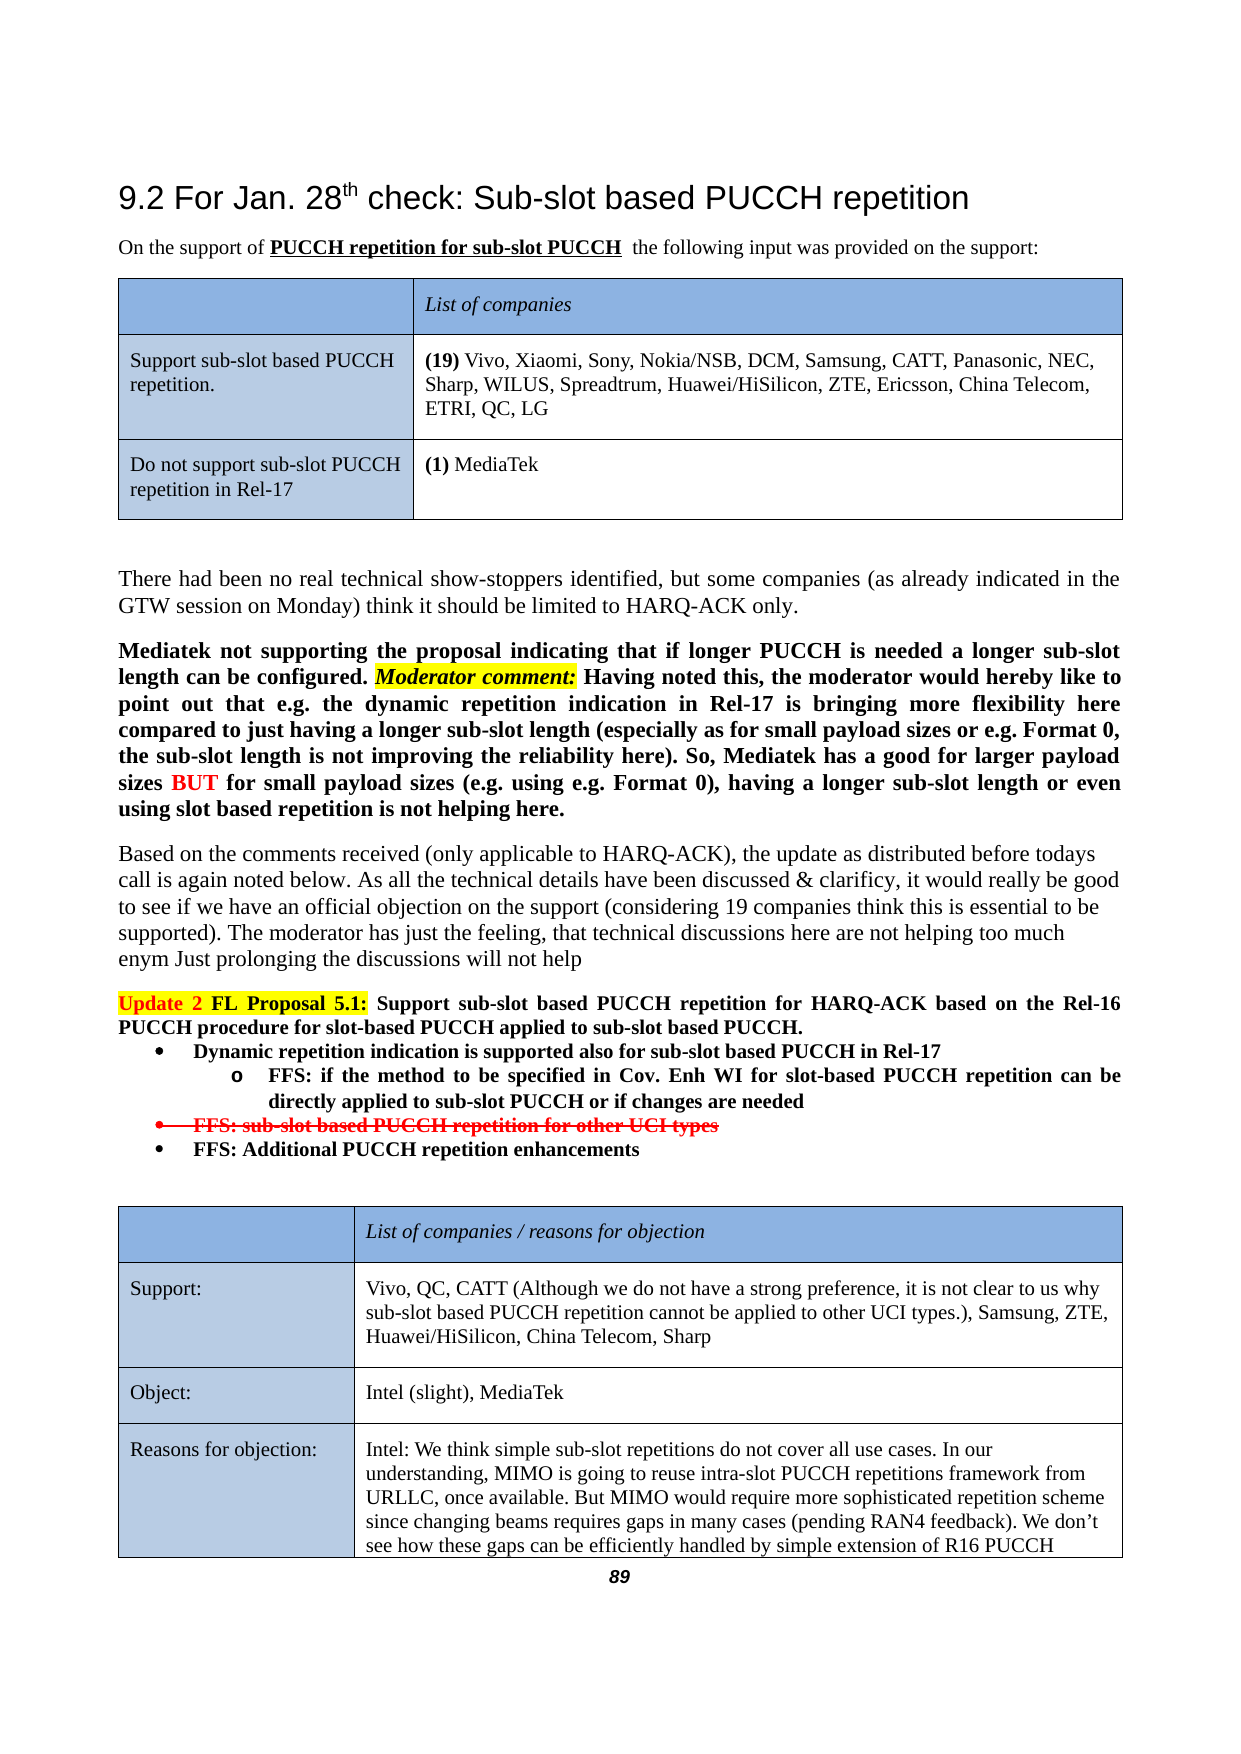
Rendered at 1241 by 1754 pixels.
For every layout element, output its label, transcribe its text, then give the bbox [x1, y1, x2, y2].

list Dynamic repetition indication is supported also for sub-slot based PUCCH in Rel-17 [156, 1039, 1122, 1063]
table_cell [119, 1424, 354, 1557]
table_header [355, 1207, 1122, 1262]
text Mediatek not supporting the proposal indicating that if longer PUCCH is needed a longer sub-slot length can be configured. Moderator comment: Having noted this, the moderator would hereby like to point out that e.g. the dynamic repetition indication in Rel-17 is bringing more flexibility here compared to just having a longer sub-slot length (especially as for small payload sizes or e.g. Format 0, the sub-slot length is not improving the reliability here). So, Mediatek has a good for larger payload sizes BUT for small payload sizes (e.g. using e.g. Format 0), having a longer sub-slot length or even using slot based repetition is not helping here. [118, 637, 1122, 821]
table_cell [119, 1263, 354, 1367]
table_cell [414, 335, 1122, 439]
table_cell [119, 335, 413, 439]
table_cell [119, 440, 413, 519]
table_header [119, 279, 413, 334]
text There had been no real technical show-stoppers identified, but some companies (as already indicated in the GTW session on Monday) think it should be limited to HARQ-ACK only. [118, 565, 1122, 618]
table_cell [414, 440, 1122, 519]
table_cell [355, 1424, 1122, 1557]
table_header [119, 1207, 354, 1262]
list FFS: Additional PUCCH repetition enhancements [156, 1137, 1122, 1161]
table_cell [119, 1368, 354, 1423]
subtitle 9.2 For Jan. 28th check: Sub-slot based PUCCH repetition [118, 178, 1122, 216]
list FFS: sub-slot based PUCCH repetition for other UCI types [156, 1113, 1122, 1137]
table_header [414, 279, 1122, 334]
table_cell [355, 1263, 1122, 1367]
list FFS: if the method to be specified in Cov. Enh WI for slot-based PUCCH repetition can be directly applied to sub-slot PUCCH or if changes are needed [231, 1063, 1122, 1113]
text On the support of PUCCH repetition for sub-slot PUCCH the following input was provided on the support: [118, 235, 1122, 259]
text Update 2 FL Proposal 5.1: Support sub-slot based PUCCH repetition for HARQ-ACK based on the Rel-16 PUCCH procedure for slot-based PUCCH applied to sub-slot based PUCCH. [118, 991, 1122, 1039]
text Based on the comments received (only applicable to HARQ-ACK), the update as distributed before todays call is again noted below. As all the technical details have been discussed & clarificy, it would really be good to see if we have an official objection on the support (considering 19 companies think this is essential to be supported). The moderator has just the feeling, that technical discussions here are not helping too much enym Just prolonging the discussions will not help [118, 840, 1122, 972]
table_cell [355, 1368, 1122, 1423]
